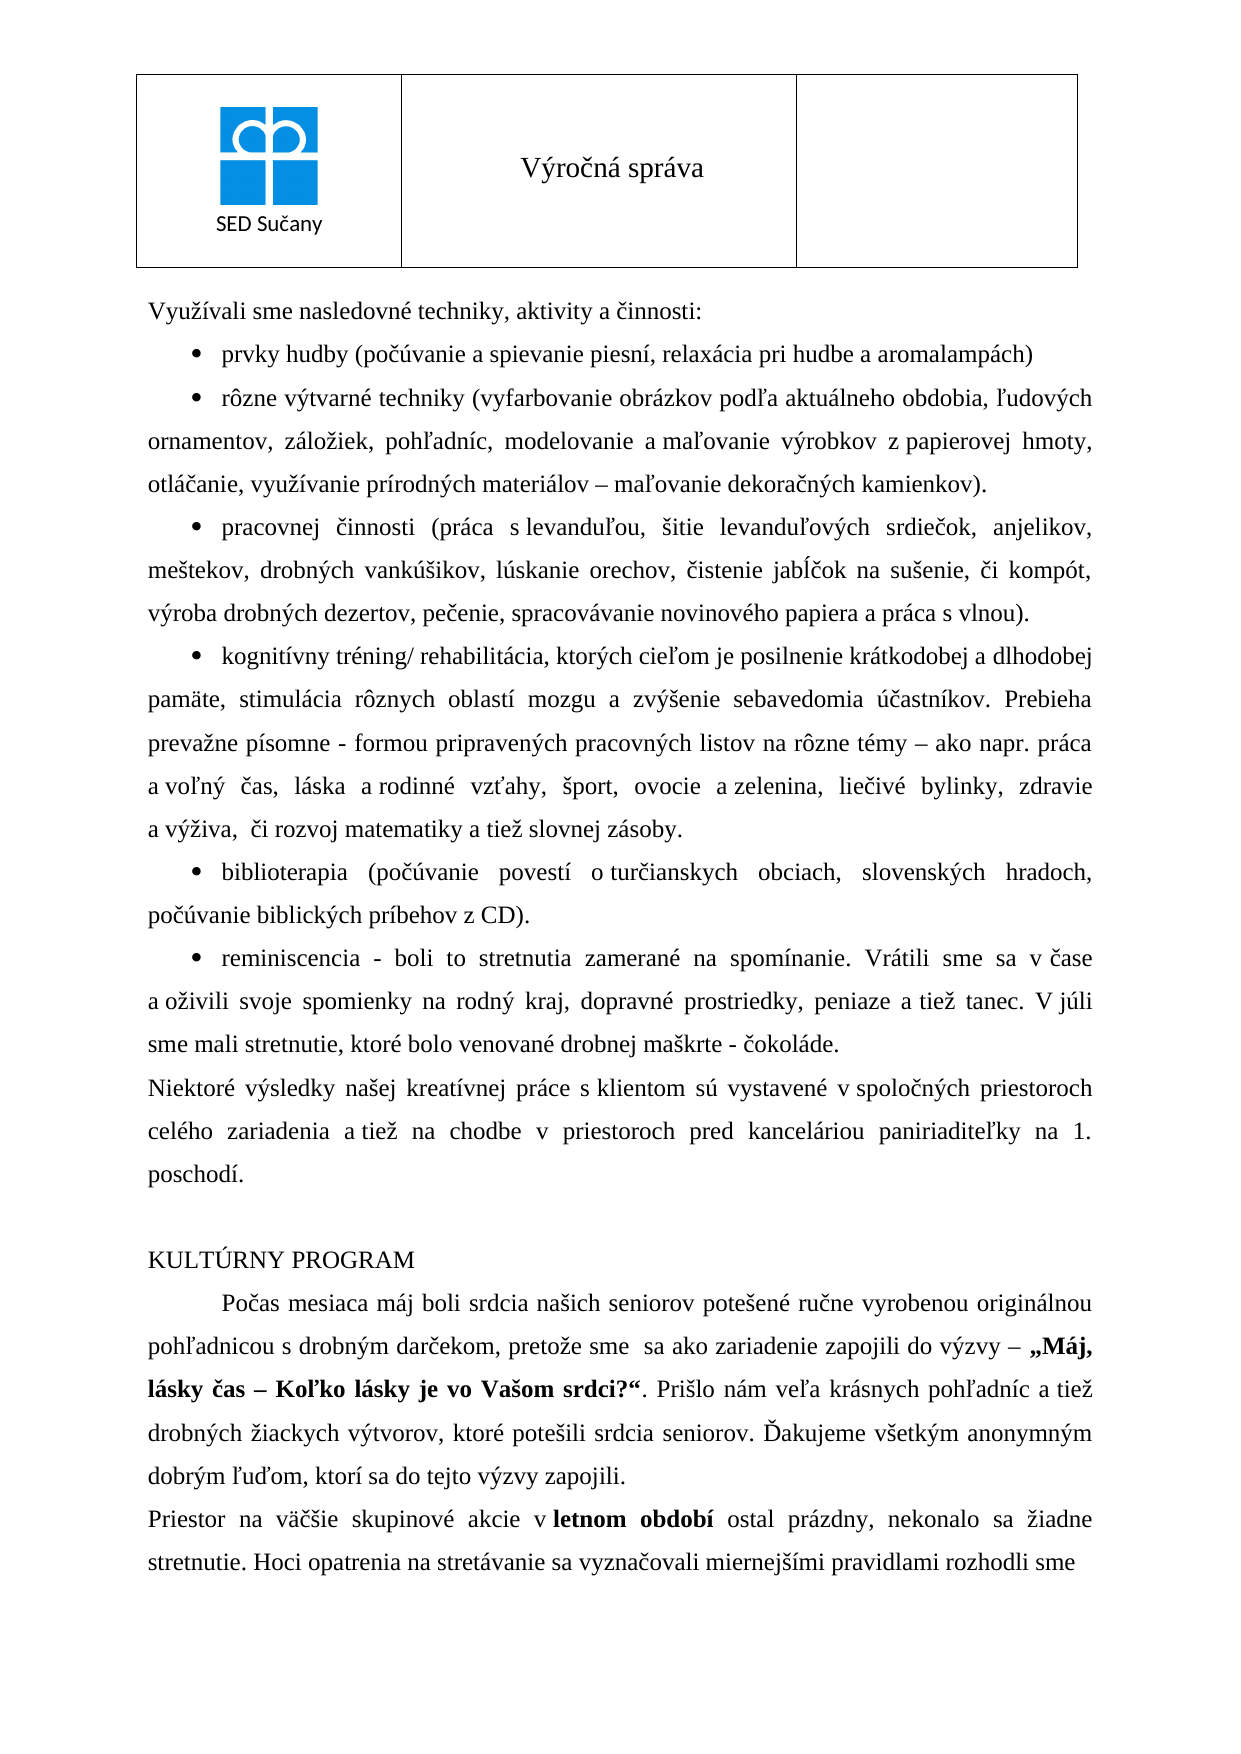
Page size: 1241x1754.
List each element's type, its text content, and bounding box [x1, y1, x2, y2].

list prvky hudby (počúvanie a spievanie piesní, relaxácia pri hudbe a aromalampách) [148, 339, 1093, 368]
text Niektoré výsledky našej kreatívnej práce s klientom sú vystavené v spoločných priestoroch celého zariadenia a tiež na chodbe v priestoroch pred kanceláriou paniriaditeľky na 1. poschodí. [148, 1073, 1093, 1188]
text KULTÚRNY PROGRAM [148, 1245, 1093, 1274]
picture [220, 107, 318, 205]
list rôzne výtvarné techniky (vyfarbovanie obrázkov podľa aktuálneho obdobia, ľudových ornamentov, záložiek, pohľadníc, modelovanie a maľovanie výrobkov z papierovej hmoty, otláčanie, využívanie prírodných materiálov – maľovanie dekoračných kamienkov). [148, 383, 1093, 498]
list kognitívny tréning/ rehabilitácia, ktorých cieľom je posilnenie krátkodobej a dlhodobej pamäte, stimulácia rôznych oblastí mozgu a zvýšenie sebavedomia účastníkov. Prebieha prevažne písomne - formou pripravených pracovných listov na rôzne témy – ako napr. práca a voľný čas, láska a rodinné vzťahy, šport, ovocie a zelenina, liečivé bylinky, zdravie a výživa, či rozvoj matematiky a tiež slovnej zásoby. [148, 641, 1093, 843]
list pracovnej činnosti (práca s levanduľou, šitie levanduľových srdiečok, anjelikov, meštekov, drobných vankúšikov, lúskanie orechov, čistenie jabĺčok na sušenie, či kompót, výroba drobných dezertov, pečenie, spracovávanie novinového papiera a práca s vlnou). [148, 512, 1093, 627]
list reminiscencia - boli to stretnutia zamerané na spomínanie. Vrátili sme sa v čase a oživili svoje spomienky na rodný kraj, dopravné prostriedky, peniaze a tiež tanec. V júli sme mali stretnutie, ktoré bolo venované drobnej maškrte - čokoláde. [148, 943, 1093, 1058]
text Priestor na väčšie skupinové akcie v letnom období ostal prázdny, nekonalo sa žiadne stretnutie. Hoci opatrenia na stretávanie sa vyznačovali miernejšími pravidlami rozhodli sme [148, 1504, 1093, 1576]
text Počas mesiaca máj boli srdcia našich seniorov potešené ručne vyrobenou originálnou pohľadnicou s drobným darčekom, pretože sme sa ako zariadenie zapojili do výzvy – „Máj, lásky čas – Koľko lásky je vo Vašom srdci?“. Prišlo nám veľa krásnych pohľadníc a tiež drobných žiackych výtvorov, ktoré potešili srdcia seniorov. Ďakujeme všetkým anonymným dobrým ľuďom, ktorí sa do tejto výzvy zapojili. [148, 1288, 1093, 1489]
text Využívali sme nasledovné techniky, aktivity a činnosti: [148, 296, 1093, 325]
list biblioterapia (počúvanie povestí o turčianskych obciach, slovenských hradoch, počúvanie biblických príbehov z CD). [148, 857, 1093, 929]
